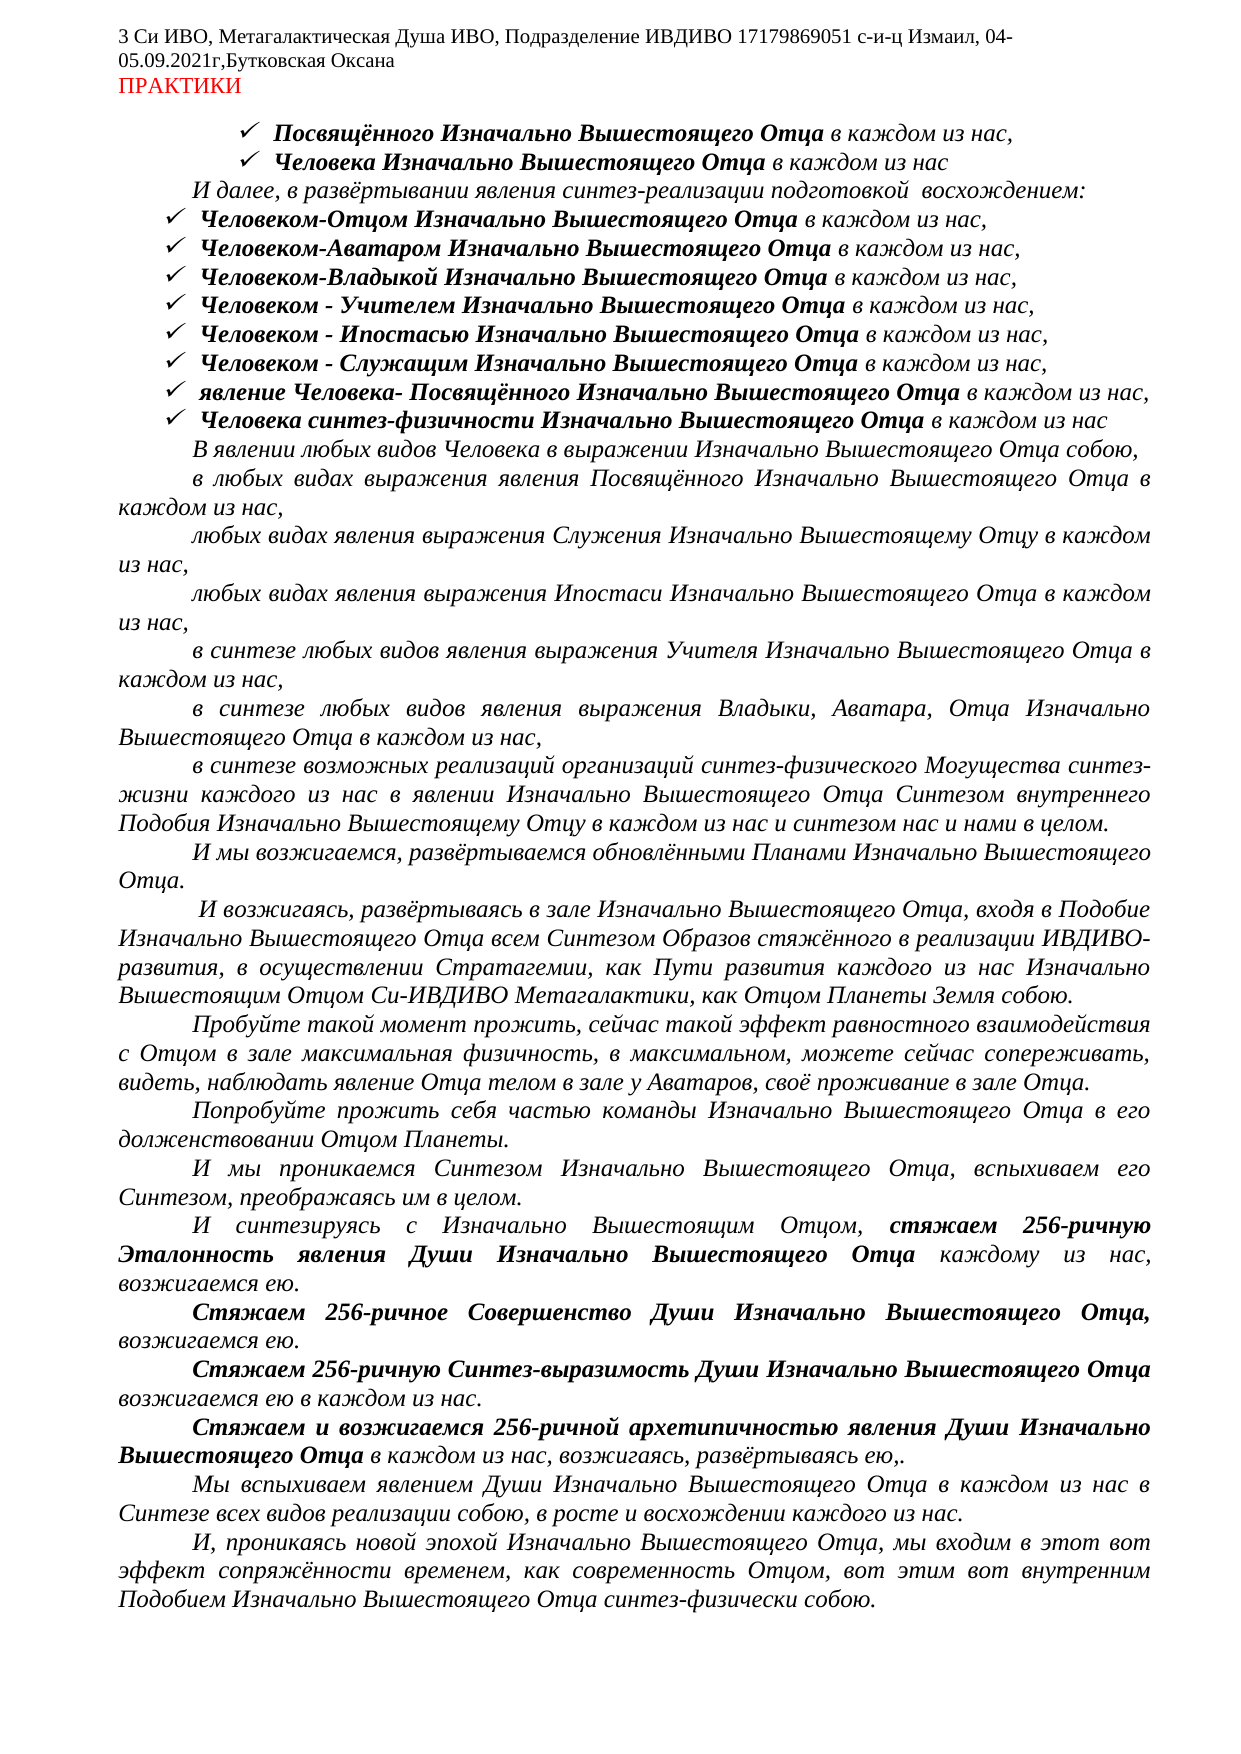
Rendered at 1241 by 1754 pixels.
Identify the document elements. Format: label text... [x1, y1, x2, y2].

list Человеком - Учителем Изначально Вышестоящего Отца в каждом из нас, [162, 291, 1152, 319]
text любых видах явления выражения Ипостаси Изначально Вышестоящего Отца в каждом из нас, [118, 578, 1152, 636]
text в синтезе любых видов явления выражения Учителя Изначально Вышестоящего Отца в каждом из нас, [118, 636, 1152, 693]
text любых видах явления выражения Служения Изначально Вышестоящему Отцу в каждом из нас, [118, 521, 1152, 578]
text В явлении любых видов Человека в выражении Изначально Вышестоящего Отца собою, [118, 434, 1152, 463]
text Мы вспыхиваем явлением Души Изначально Вышестоящего Отца в каждом из нас в Синтезе всех видов реализации собою, в росте и восхождении каждого из нас. [118, 1469, 1152, 1527]
list Человеком-Аватаром Изначально Вышестоящего Отца в каждом из нас, [162, 233, 1152, 262]
text И, проникаясь новой эпохой Изначально Вышестоящего Отца, мы входим в этот вот эффект сопряжённости временем, как современность Отцом, вот этим вот внутренним Подобием Изначально Вышестоящего Отца синтез-физически собою. [118, 1527, 1152, 1613]
list Человеком - Ипостасью Изначально Вышестоящего Отца в каждом из нас, [162, 319, 1152, 348]
list явление Человека- Посвящённого Изначально Вышестоящего Отца в каждом из нас, [162, 377, 1152, 406]
list Человеком-Владыкой Изначально Вышестоящего Отца в каждом из нас, [162, 262, 1152, 291]
text в синтезе любых видов явления выражения Владыки, Аватара, Отца Изначально Вышестоящего Отца в каждом из нас, [118, 693, 1152, 751]
text Стяжаем 256-ричное Совершенство Души Изначально Вышестоящего Отца, возжигаемся ею. [118, 1297, 1152, 1354]
text И мы проникаемся Синтезом Изначально Вышестоящего Отца, вспыхиваем его Синтезом, преображаясь им в целом. [118, 1153, 1152, 1211]
text И далее, в развёртывании явления синтез-реализации подготовкой восхождением: [118, 176, 1152, 204]
list Человека синтез-физичности Изначально Вышестоящего Отца в каждом из нас [162, 406, 1152, 434]
text Пробуйте такой момент прожить, сейчас такой эффект равностного взаимодействия с Отцом в зале максимальная физичность, в максимальном, можете сейчас сопереживать, видеть, наблюдать явление Отца телом в зале у Аватаров, своё проживание в зале Отца. [118, 1009, 1152, 1096]
text И мы возжигаемся, развёртываемся обновлёнными Планами Изначально Вышестоящего Отца. [118, 837, 1152, 894]
text в синтезе возможных реализаций организаций синтез-физического Могущества синтез-жизни каждого из нас в явлении Изначально Вышестоящего Отца Синтезом внутреннего Подобия Изначально Вышестоящему Отцу в каждом из нас и синтезом нас и нами в целом. [118, 751, 1152, 837]
text И возжигаясь, развёртываясь в зале Изначально Вышестоящего Отца, входя в Подобие Изначально Вышестоящего Отца всем Синтезом Образов стяжённого в реализации ИВДИВО-развития, в осуществлении Стратагемии, как Пути развития каждого из нас Изначально Вышестоящим Отцом Си-ИВДИВО Метагалактики, как Отцом Планеты Земля собою. [118, 894, 1152, 1009]
text Попробуйте прожить себя частью команды Изначально Вышестоящего Отца в его долженствовании Отцом Планеты. [118, 1096, 1152, 1153]
list Человека Изначально Вышестоящего Отца в каждом из нас [236, 147, 1152, 176]
list Человеком-Отцом Изначально Вышестоящего Отца в каждом из нас, [162, 204, 1152, 233]
text Стяжаем 256-ричную Синтез-выразимость Души Изначально Вышестоящего Отца возжигаемся ею в каждом из нас. [118, 1354, 1152, 1412]
list Посвящённого Изначально Вышестоящего Отца в каждом из нас, [236, 118, 1152, 147]
text И синтезируясь с Изначально Вышестоящим Отцом, стяжаем 256-ричную Эталонность явления Души Изначально Вышестоящего Отца каждому из нас, возжигаемся ею. [118, 1211, 1152, 1297]
list Человеком - Служащим Изначально Вышестоящего Отца в каждом из нас, [162, 348, 1152, 377]
text Стяжаем и возжигаемся 256-ричной архетипичностью явления Души Изначально Вышестоящего Отца в каждом из нас, возжигаясь, развёртываясь ею,. [118, 1412, 1152, 1469]
text в любых видах выражения явления Посвящённого Изначально Вышестоящего Отца в каждом из нас, [118, 463, 1152, 521]
